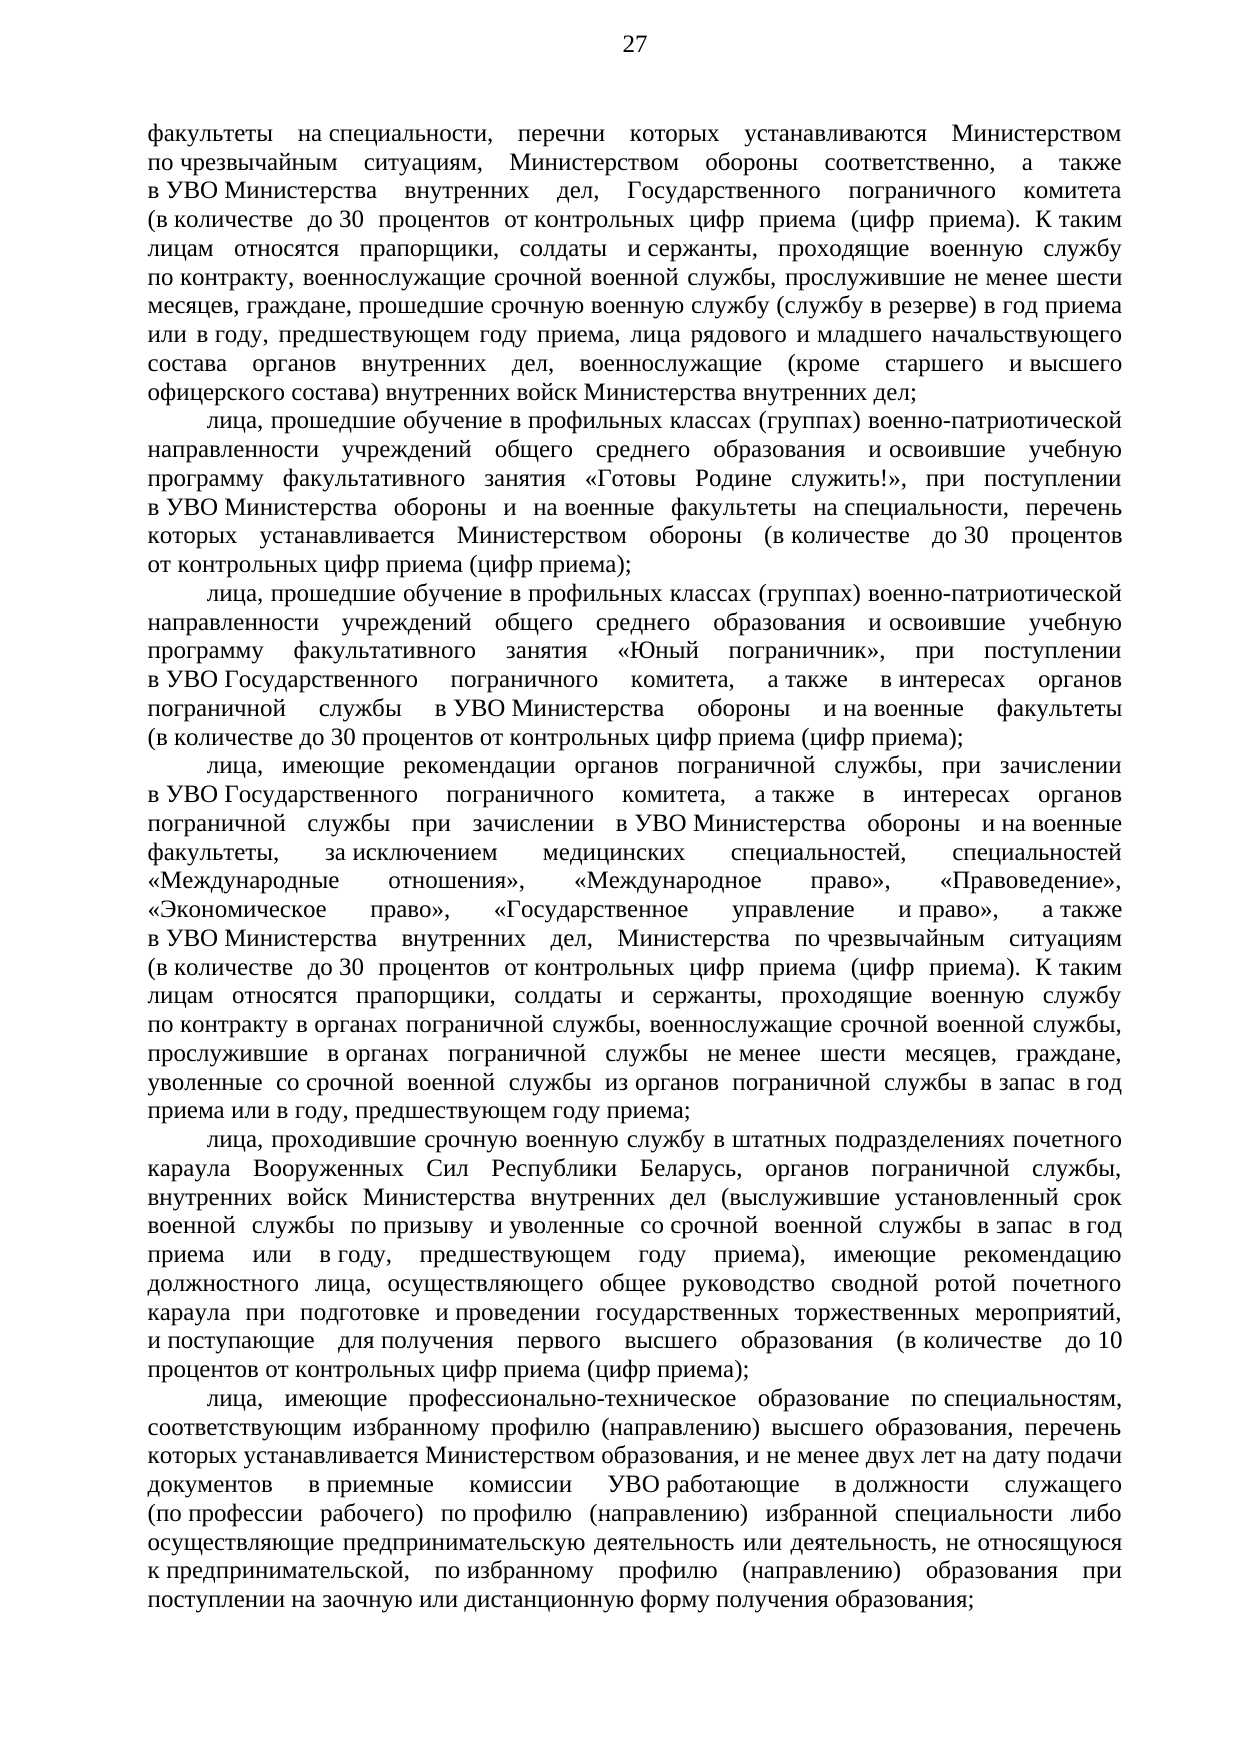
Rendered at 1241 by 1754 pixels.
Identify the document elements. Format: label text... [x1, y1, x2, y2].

text лица, проходившие срочную военную службу в штатных подразделениях почетного караула Вооруженных Сил Республики Беларусь, органов пограничной службы, внутренних войск Министерства внутренних дел (выслужившие установленный срок военной службы по призыву и уволенные со срочной военной службы в запас в год приема или в году, предшествующем году приема), имеющие рекомендацию должностного лица, осуществляющего общее руководство сводной ротой почетного караула при подготовке и проведении государственных торжественных мероприятий, и поступающие для получения первого высшего образования (в количестве до 10 процентов от контрольных цифр приема (цифр приема); [147, 1124, 1122, 1383]
text лица, имеющие профессионально-техническое образование по специальностям, соответствующим избранному профилю (направлению) высшего образования, перечень которых устанавливается Министерством образования, и не менее двух лет на дату подачи документов в приемные комиссии УВО работающие в должности служащего (по профессии рабочего) по профилю (направлению) избранной специальности либо осуществляющие предпринимательскую деятельность или деятельность, не относящуюся к предпринимательской, по избранному профилю (направлению) образования при поступлении на заочную или дистанционную форму получения образования; [147, 1383, 1122, 1613]
text лица, прошедшие обучение в профильных классах (группах) военно-патриотической направленности учреждений общего среднего образования и освоившие учебную программу факультативного занятия «Готовы Родине служить!», при поступлении в УВО Министерства обороны и на военные факультеты на специальности, перечень которых устанавливается Министерством обороны (в количестве до 30 процентов от контрольных цифр приема (цифр приема); [147, 406, 1122, 578]
text лица, имеющие рекомендации органов пограничной службы, при зачислении в УВО Государственного пограничного комитета, а также в интересах органов пограничной службы при зачислении в УВО Министерства обороны и на военные факультеты, за исключением медицинских специальностей, специальностей «Международные отношения», «Международное право», «Правоведение», «Экономическое право», «Государственное управление и право», а также в УВО Министерства внутренних дел, Министерства по чрезвычайным ситуациям (в количестве до 30 процентов от контрольных цифр приема (цифр приема). К таким лицам относятся прапорщики, солдаты и сержанты, проходящие военную службу по контракту в органах пограничной службы, военнослужащие срочной военной службы, прослужившие в органах пограничной службы не менее шести месяцев, граждане, уволенные со срочной военной службы из органов пограничной службы в запас в год приема или в году, предшествующем году приема; [147, 751, 1122, 1124]
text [147, 118, 1122, 406]
text лица, прошедшие обучение в профильных классах (группах) военно-патриотической направленности учреждений общего среднего образования и освоившие учебную программу факультативного занятия «Юный пограничник», при поступлении в УВО Государственного пограничного комитета, а также в интересах органов пограничной службы в УВО Министерства обороны и на военные факультеты (в количестве до 30 процентов от контрольных цифр приема (цифр приема); [147, 578, 1122, 751]
